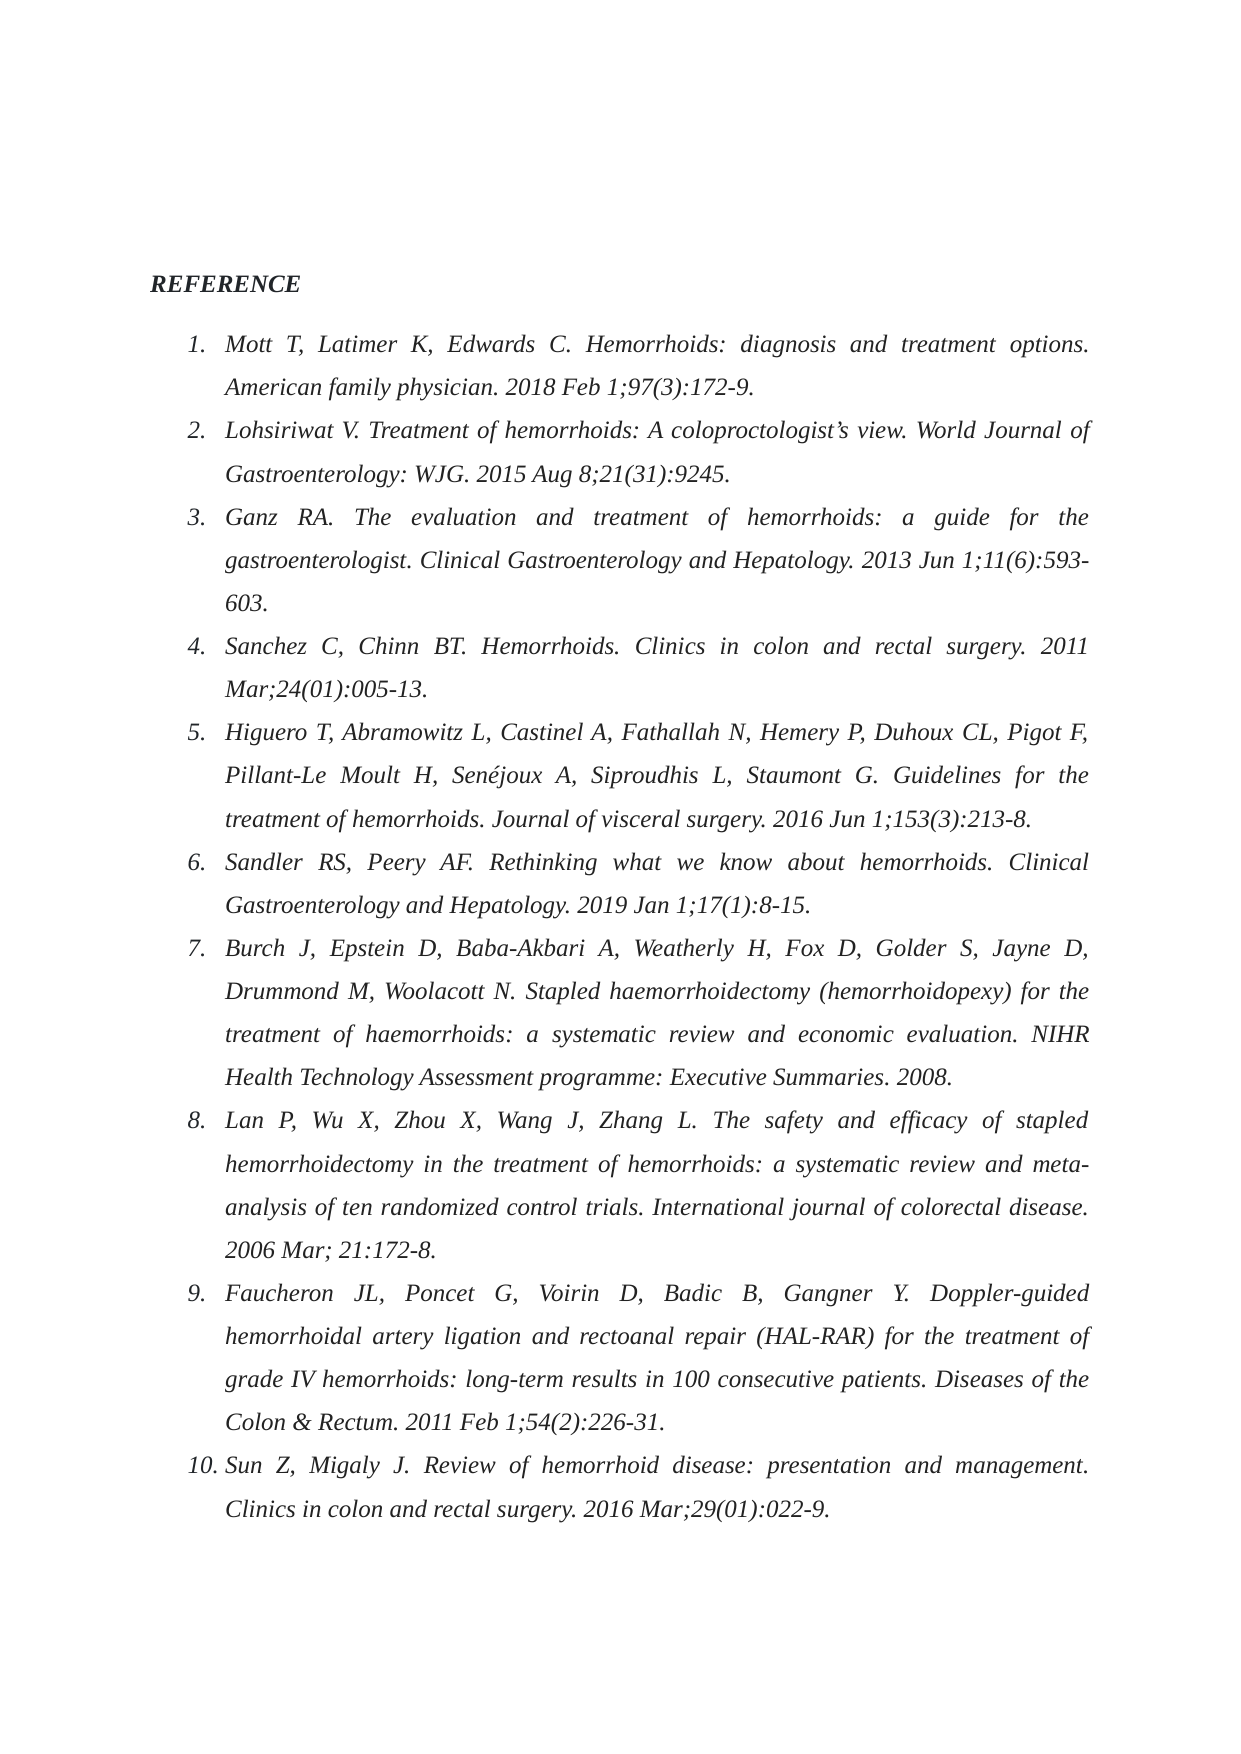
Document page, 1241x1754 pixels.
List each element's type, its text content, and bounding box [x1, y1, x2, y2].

list Ganz RA. The evaluation and treatment of hemorrhoids: a guide for the gastroenterologist. Clinical Gastroenterology and Hepatology. 2013 Jun 1;11(6):593-603. [187, 502, 1090, 617]
list Lohsiriwat V. Treatment of hemorrhoids: A coloproctologist’s view. World Journal of Gastroenterology: WJG. 2015 Aug 8;21(31):9245. [187, 416, 1090, 487]
list Sanchez C, Chinn BT. Hemorrhoids. Clinics in colon and rectal surgery. 2011 Mar;24(01):005-13. [187, 631, 1090, 703]
list Sun Z, Migaly J. Review of hemorrhoid disease: presentation and management. Clinics in colon and rectal surgery. 2016 Mar;29(01):022-9. [187, 1451, 1090, 1522]
list Lan P, Wu X, Zhou X, Wang J, Zhang L. The safety and efficacy of stapled hemorrhoidectomy in the treatment of hemorrhoids: a systematic review and meta-analysis of ten randomized control trials. International journal of colorectal disease. 2006 Mar; 21:172-8. [187, 1106, 1090, 1264]
list Higuero T, Abramowitz L, Castinel A, Fathallah N, Hemery P, Duhoux CL, Pigot F, Pillant-Le Moult H, Senéjoux A, Siproudhis L, Staumont G. Guidelines for the treatment of hemorrhoids. Journal of visceral surgery. 2016 Jun 1;153(3):213-8. [187, 717, 1090, 832]
list Burch J, Epstein D, Baba-Akbari A, Weatherly H, Fox D, Golder S, Jayne D, Drummond M, Woolacott N. Stapled haemorrhoidectomy (hemorrhoidopexy) for the treatment of haemorrhoids: a systematic review and economic evaluation. NIHR Health Technology Assessment programme: Executive Summaries. 2008. [187, 933, 1090, 1091]
list Sandler RS, Peery AF. Rethinking what we know about hemorrhoids. Clinical Gastroenterology and Hepatology. 2019 Jan 1;17(1):8-15. [187, 847, 1090, 919]
list Faucheron JL, Poncet G, Voirin D, Badic B, Gangner Y. Doppler-guided hemorrhoidal artery ligation and rectoanal repair (HAL-RAR) for the treatment of grade IV hemorrhoids: long-term results in 100 consecutive patients. Diseases of the Colon & Rectum. 2011 Feb 1;54(2):226-31. [187, 1278, 1090, 1436]
list Mott T, Latimer K, Edwards C. Hemorrhoids: diagnosis and treatment options. American family physician. 2018 Feb 1;97(3):172-9. [187, 329, 1090, 401]
text REFERENCE [150, 269, 1090, 298]
